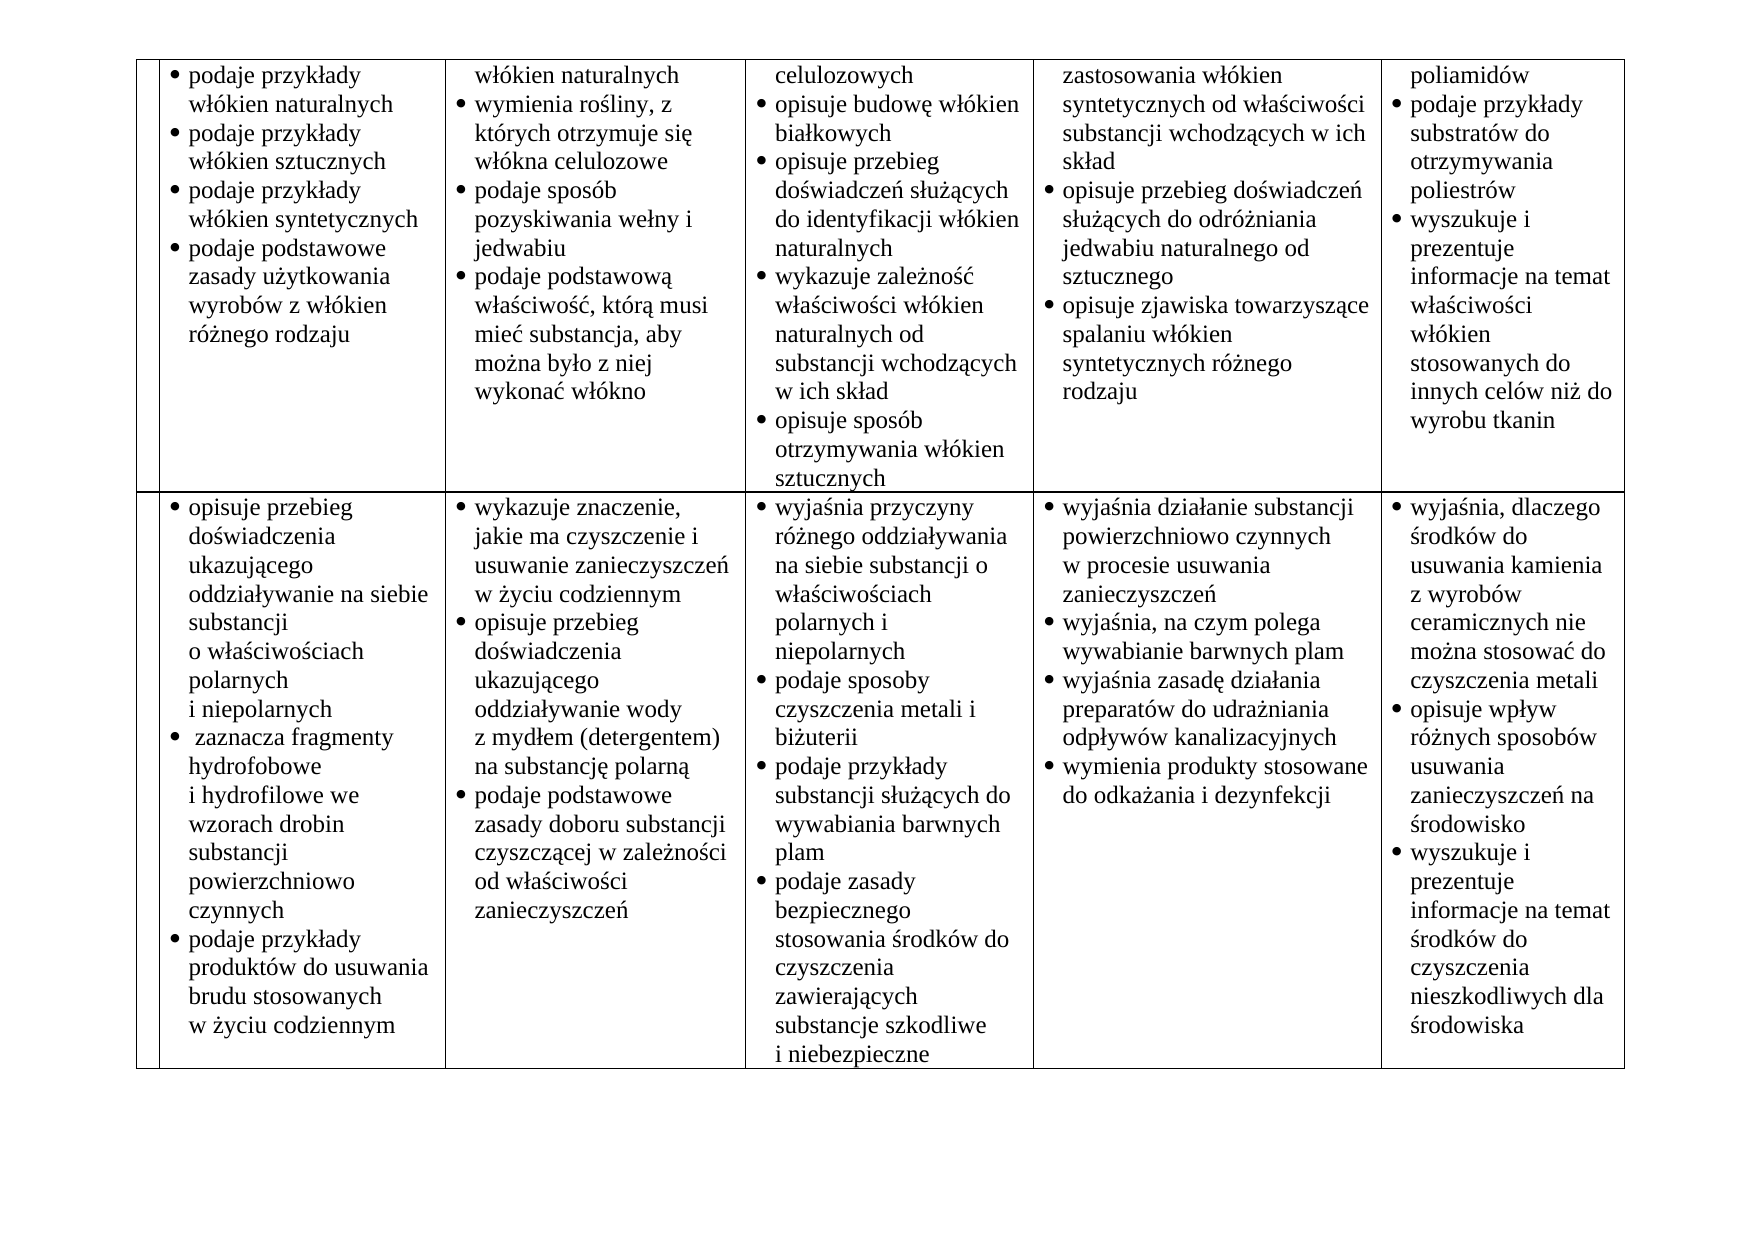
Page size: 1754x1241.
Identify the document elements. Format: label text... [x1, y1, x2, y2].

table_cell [160, 60, 445, 491]
table_cell wykazuje znaczenie, jakie ma czyszczenie i usuwanie zanieczyszczeń w życiu codziennym opisuje przebieg doświadczenia ukazującego oddziaływanie wody z mydłem (detergentem) na substancję polarną podaje podstawowe zasady doboru substancji czyszczącej w zależności od właściwości zanieczyszczeń [446, 493, 745, 1067]
table_cell wyjaśnia przyczyny różnego oddziaływania na siebie substancji o właściwościach polarnych i niepolarnych podaje sposoby czyszczenia metali i biżuterii podaje przykłady substancji służących do wywabiania barwnych plam podaje zasady bezpiecznego stosowania środków do czyszczenia zawierających substancje szkodliwe i niebezpieczne [746, 493, 1033, 1067]
table_cell opisuje przebieg doświadczenia ukazującego oddziaływanie na siebie substancji o właściwościach polarnych i niepolarnych zaznacza fragmenty hydrofobowe i hydrofilowe we wzorach drobin substancji powierzchniowo czynnych podaje przykłady produktów do usuwania brudu stosowanych w życiu codziennym [160, 493, 445, 1067]
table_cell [446, 60, 745, 491]
table_cell wyjaśnia, dlaczego środków do usuwania kamienia z wyrobów ceramicznych nie można stosować do czyszczenia metali opisuje wpływ różnych sposobów usuwania zanieczyszczeń na środowisko wyszukuje i prezentuje informacje na temat środków do czyszczenia nieszkodliwych dla środowiska [1382, 493, 1624, 1067]
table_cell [1382, 60, 1624, 491]
table_cell [137, 60, 159, 491]
table_cell [137, 493, 159, 1067]
table_cell wyjaśnia działanie substancji powierzchniowo czynnych w procesie usuwania zanieczyszczeń wyjaśnia, na czym polega wywabianie barwnych plam wyjaśnia zasadę działania preparatów do udrażniania odpływów kanalizacyjnych wymienia produkty stosowane do odkażania i dezynfekcji [1034, 493, 1381, 1067]
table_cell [1034, 60, 1381, 491]
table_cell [746, 60, 1033, 491]
